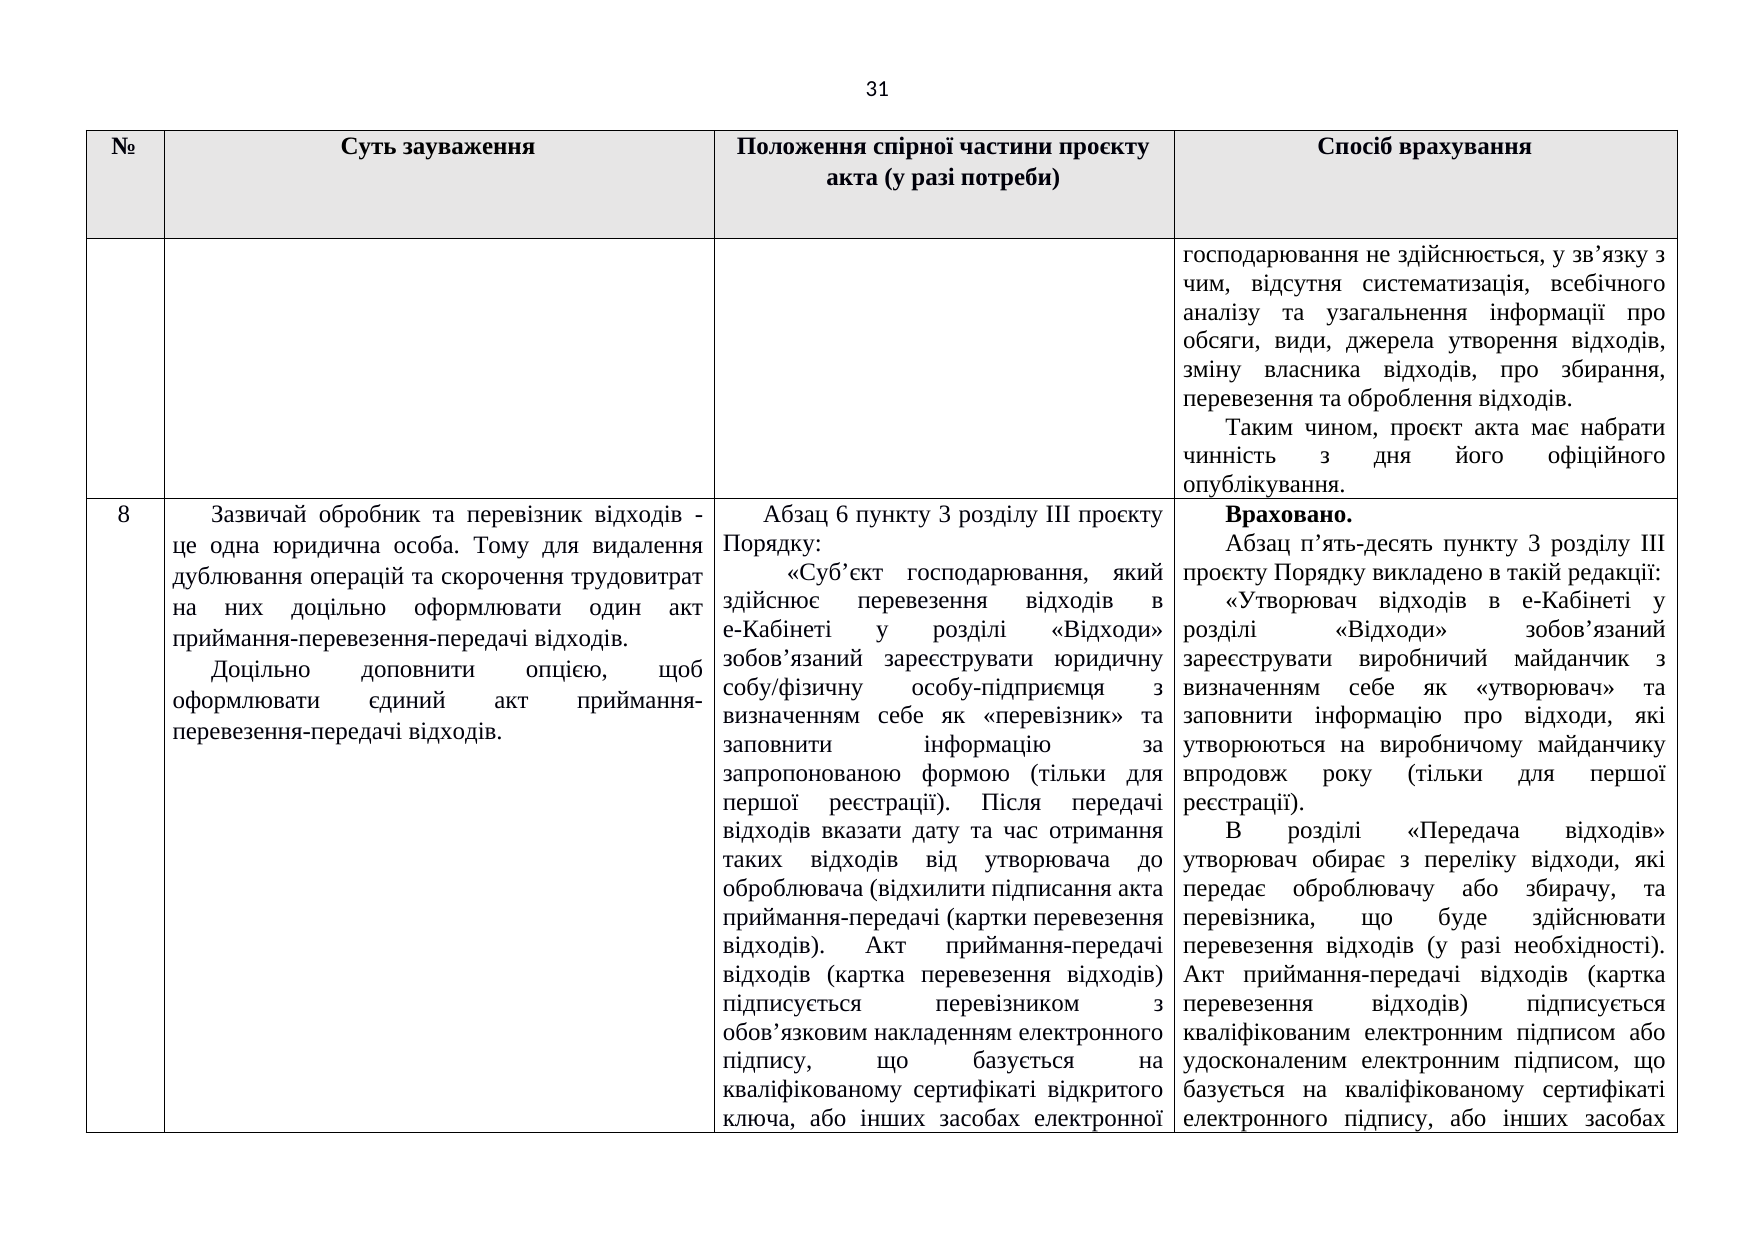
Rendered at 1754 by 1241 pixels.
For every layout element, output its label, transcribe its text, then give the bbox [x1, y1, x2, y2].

table_cell 8 [87, 499, 164, 1132]
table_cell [1175, 499, 1677, 1132]
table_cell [165, 499, 714, 1132]
table_header Суть зауваження [165, 131, 714, 238]
table_cell 7 [87, 239, 164, 498]
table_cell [715, 499, 1174, 1132]
table_header Спосіб врахування [1175, 131, 1677, 238]
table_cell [1175, 239, 1677, 498]
table_header № [87, 131, 164, 238]
table_header Положення спірної частини проєкту акта (у разі потреби) [715, 131, 1174, 238]
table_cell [715, 239, 1174, 498]
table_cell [165, 239, 714, 498]
